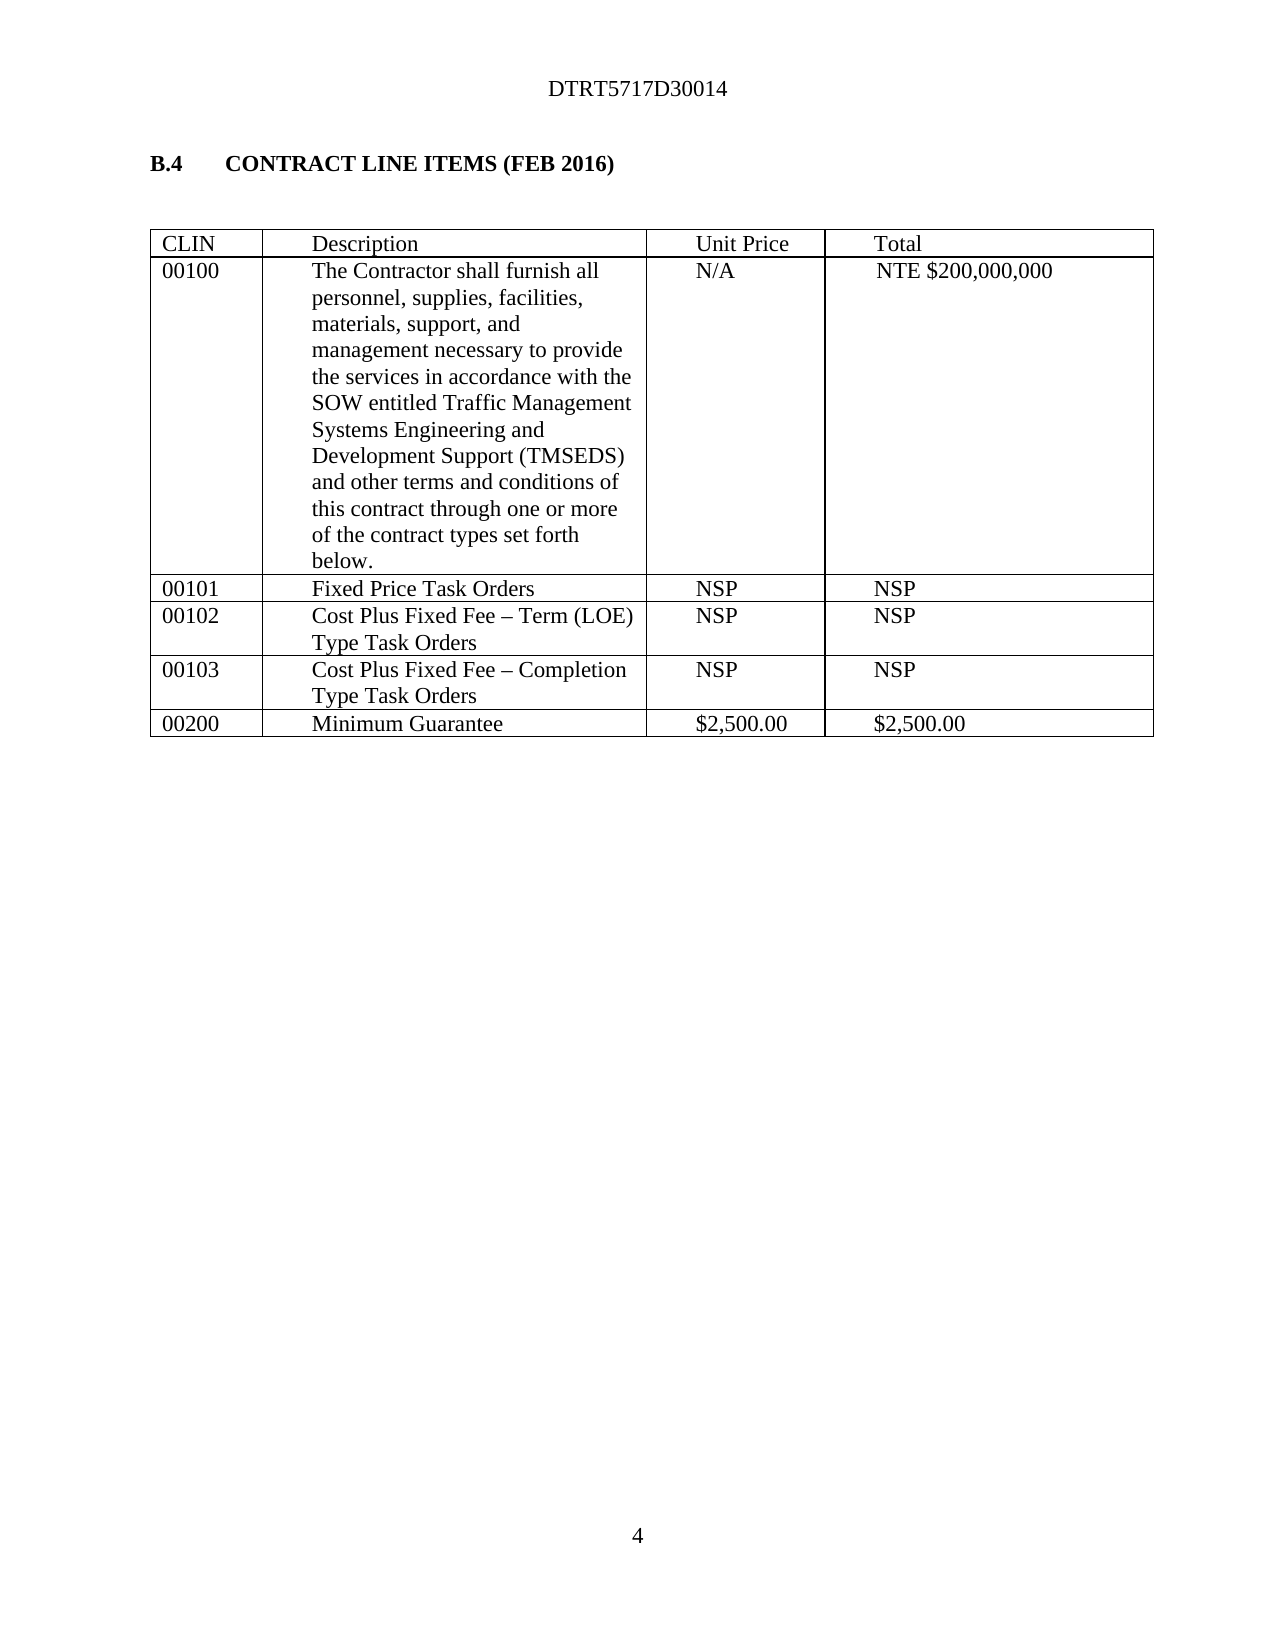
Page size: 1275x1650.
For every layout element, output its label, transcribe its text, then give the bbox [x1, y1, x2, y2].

table_header CLIN [151, 230, 262, 256]
table_cell 00102 [151, 602, 262, 655]
table_cell N/A [647, 258, 824, 574]
table_cell NSP [647, 656, 824, 709]
table_cell 00100 [151, 258, 262, 574]
table_cell Minimum Guarantee [263, 710, 646, 736]
table_cell Cost Plus Fixed Fee – Term (LOE) Type Task Orders [263, 602, 646, 655]
table_cell NSP [647, 575, 824, 601]
table_cell 00103 [151, 656, 262, 709]
table_cell NSP [647, 602, 824, 655]
table_cell $2,500.00 [647, 710, 824, 736]
table_cell The Contractor shall furnish all personnel, supplies, facilities, materials, support, and management necessary to provide the services in accordance with the SOW entitled Traffic Management Systems Engineering and Development Support (TMSEDS) and other terms and conditions of this contract through one or more of the contract types set forth below. [263, 258, 646, 574]
subtitle B.4 CONTRACT LINE ITEMS (FEB 2016) [150, 150, 1125, 176]
table_cell $2,500.00 [826, 710, 1153, 736]
table_cell NSP [826, 656, 1153, 709]
table_cell NTE $200,000,000 [826, 258, 1153, 574]
table_cell Cost Plus Fixed Fee – Completion Type Task Orders [263, 656, 646, 709]
table_cell NSP [826, 602, 1153, 655]
table_cell Fixed Price Task Orders [263, 575, 646, 601]
table_cell NSP [826, 575, 1153, 601]
table_header Total [826, 230, 1153, 256]
table_header Description [263, 230, 646, 256]
table_cell 00101 [151, 575, 262, 601]
table_cell 00200 [151, 710, 262, 736]
table_header Unit Price [647, 230, 824, 256]
